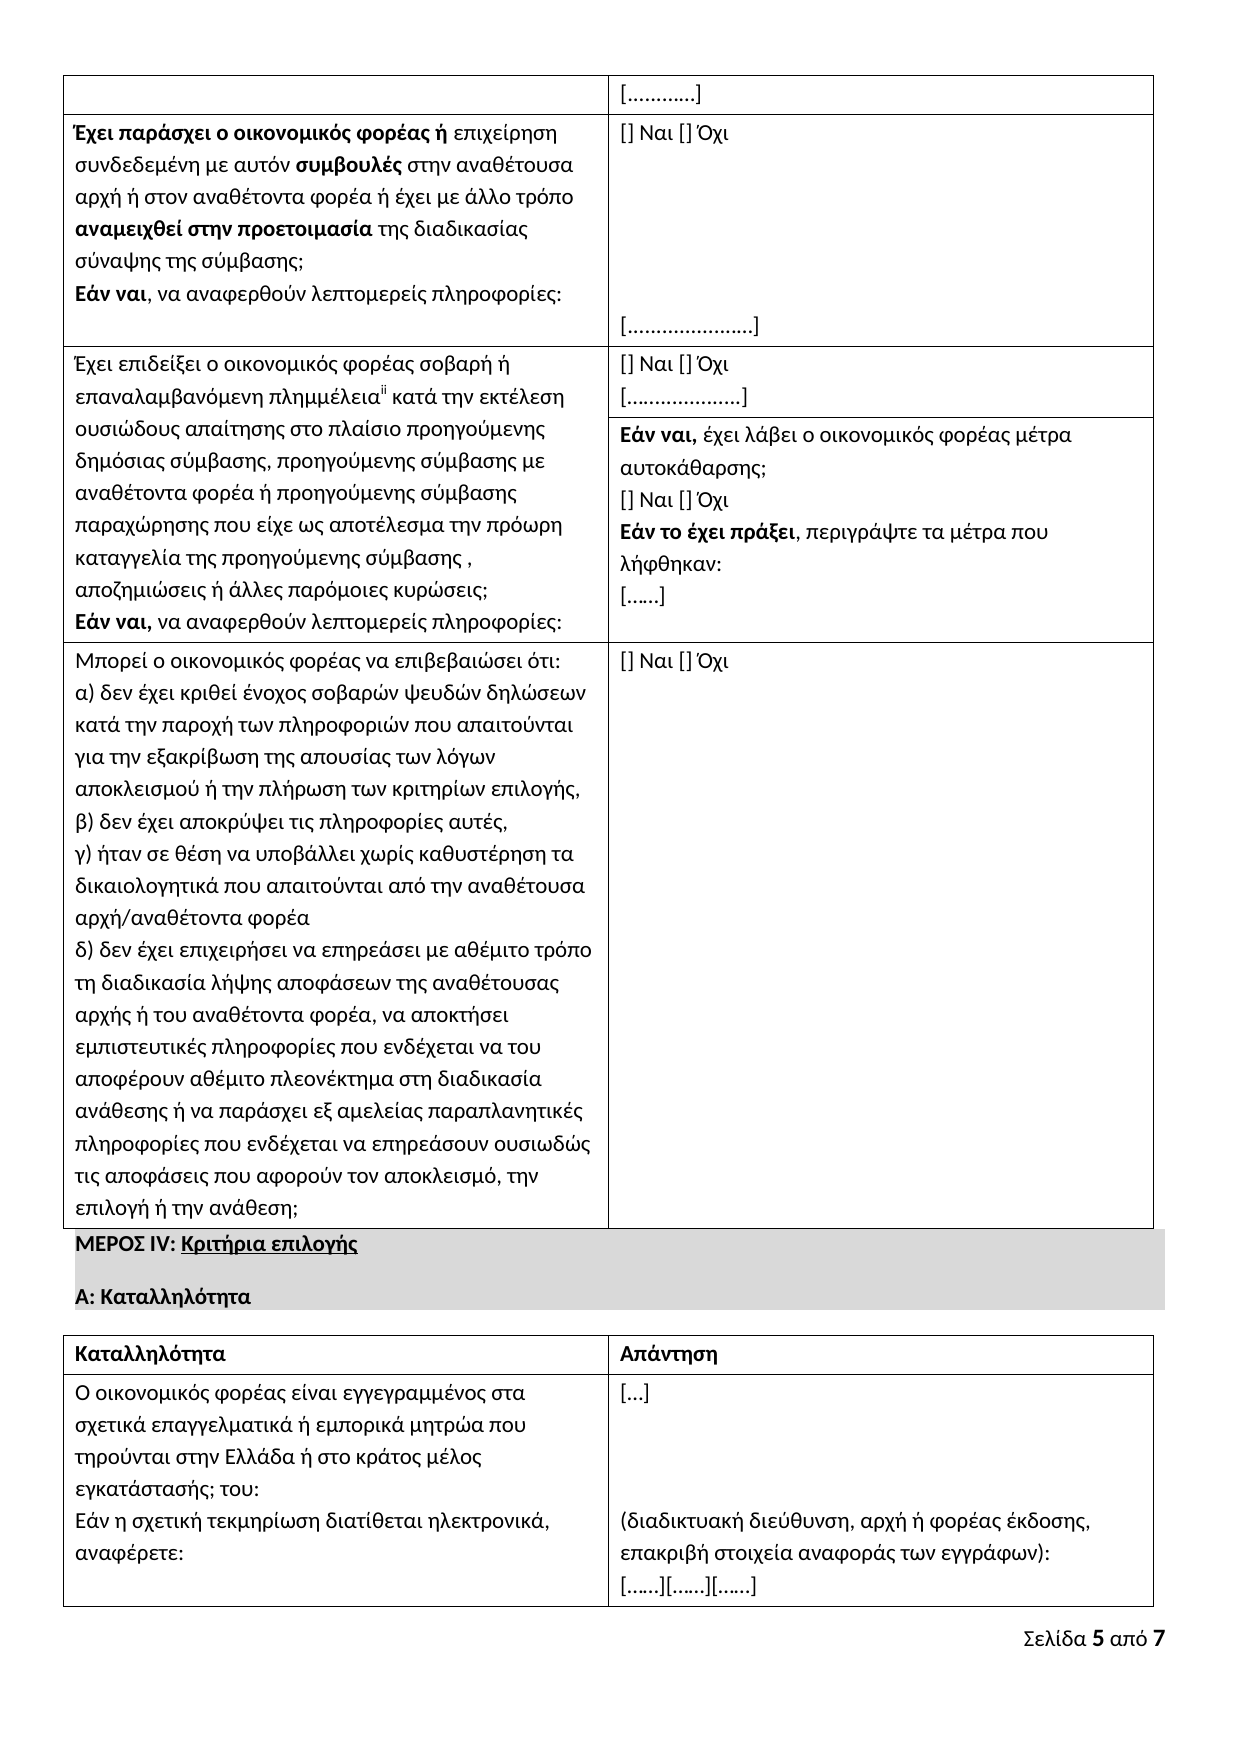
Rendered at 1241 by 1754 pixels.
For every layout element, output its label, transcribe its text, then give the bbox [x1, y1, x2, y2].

table_header Απάντηση [609, 1336, 1153, 1374]
table_cell Μπορεί ο οικονομικός φορέας να επιβεβαιώσει ότι: α) δεν έχει κριθεί ένοχος σοβαρών ψευδών δηλώσεων κατά την παροχή των πληροφοριών που απαιτούνται για την εξακρίβωση της απουσίας των λόγων αποκλεισμού ή την πλήρωση των κριτηρίων επιλογής, β) δεν έχει αποκρύψει τις πληροφορίες αυτές, γ) ήταν σε θέση να υποβάλλει χωρίς καθυστέρηση τα δικαιολογητικά που απαιτούνται από την αναθέτουσα αρχή/αναθέτοντα φορέα δ) δεν έχει επιχειρήσει να επηρεάσει με αθέμιτο τρόπο τη διαδικασία λήψης αποφάσεων της αναθέτουσας αρχής ή του αναθέτοντα φορέα, να αποκτήσει εμπιστευτικές πληροφορίες που ενδέχεται να του αποφέρουν αθέμιτο πλεονέκτημα στη διαδικασία ανάθεσης ή να παράσχει εξ αμελείας παραπλανητικές πληροφορίες που ενδέχεται να επηρεάσουν ουσιωδώς τις αποφάσεις που αφορούν τον αποκλεισμό, την επιλογή ή την ανάθεση; [64, 643, 608, 1228]
text Α: Καταλληλότητα [75, 1282, 1165, 1310]
table_cell […] (διαδικτυακή διεύθυνση, αρχή ή φορέας έκδοσης, επακριβή στοιχεία αναφοράς των εγγράφων): [……][……][……] [609, 1375, 1153, 1606]
table_cell [] Ναι [] Όχι [….................] [609, 347, 1153, 417]
table_cell Έχει παράσχει ο οικονομικός φορέας ή επιχείρηση συνδεδεμένη με αυτόν συμβουλές στην αναθέτουσα αρχή ή στον αναθέτοντα φορέα ή έχει με άλλο τρόπο αναμειχθεί στην προετοιμασία της διαδικασίας σύναψης της σύμβασης; Εάν ναι, να αναφερθούν λεπτομερείς πληροφορίες: [64, 115, 608, 346]
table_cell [609, 76, 1153, 114]
table_cell [] Ναι [] Όχι [...................…] [609, 115, 1153, 346]
table_cell Εάν ναι, έχει λάβει ο οικονομικός φορέας μέτρα αυτοκάθαρσης; [] Ναι [] Όχι Εάν το έχει πράξει, περιγράψτε τα μέτρα που λήφθηκαν: [……] [609, 418, 1153, 642]
table_cell Έχει επιδείξει ο οικονομικός φορέας σοβαρή ή επαναλαμβανόμενη πλημμέλεια κατά την εκτέλεση ουσιώδους απαίτησης στο πλαίσιο προηγούμενης δημόσιας σύμβασης, προηγούμενης σύμβασης με αναθέτοντα φορέα ή προηγούμενης σύμβασης παραχώρησης που είχε ως αποτέλεσμα την πρόωρη καταγγελία της προηγούμενης σύμβασης , αποζημιώσεις ή άλλες παρόμοιες κυρώσεις; Εάν ναι, να αναφερθούν λεπτομερείς πληροφορίες: [64, 347, 608, 642]
table_header Καταλληλότητα [64, 1336, 608, 1374]
table_cell [] Ναι [] Όχι [609, 643, 1153, 1228]
table_cell Ο οικονομικός φορέας είναι εγγεγραμμένος στα σχετικά επαγγελματικά ή εμπορικά μητρώα που τηρούνται στην Ελλάδα ή στο κράτος μέλος εγκατάστασής; του: Εάν η σχετική τεκμηρίωση διατίθεται ηλεκτρονικά, αναφέρετε: [64, 1375, 608, 1606]
text ΜΕΡΟΣ ΙV: Κριτήρια επιλογής [75, 1229, 1165, 1257]
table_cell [64, 76, 608, 114]
